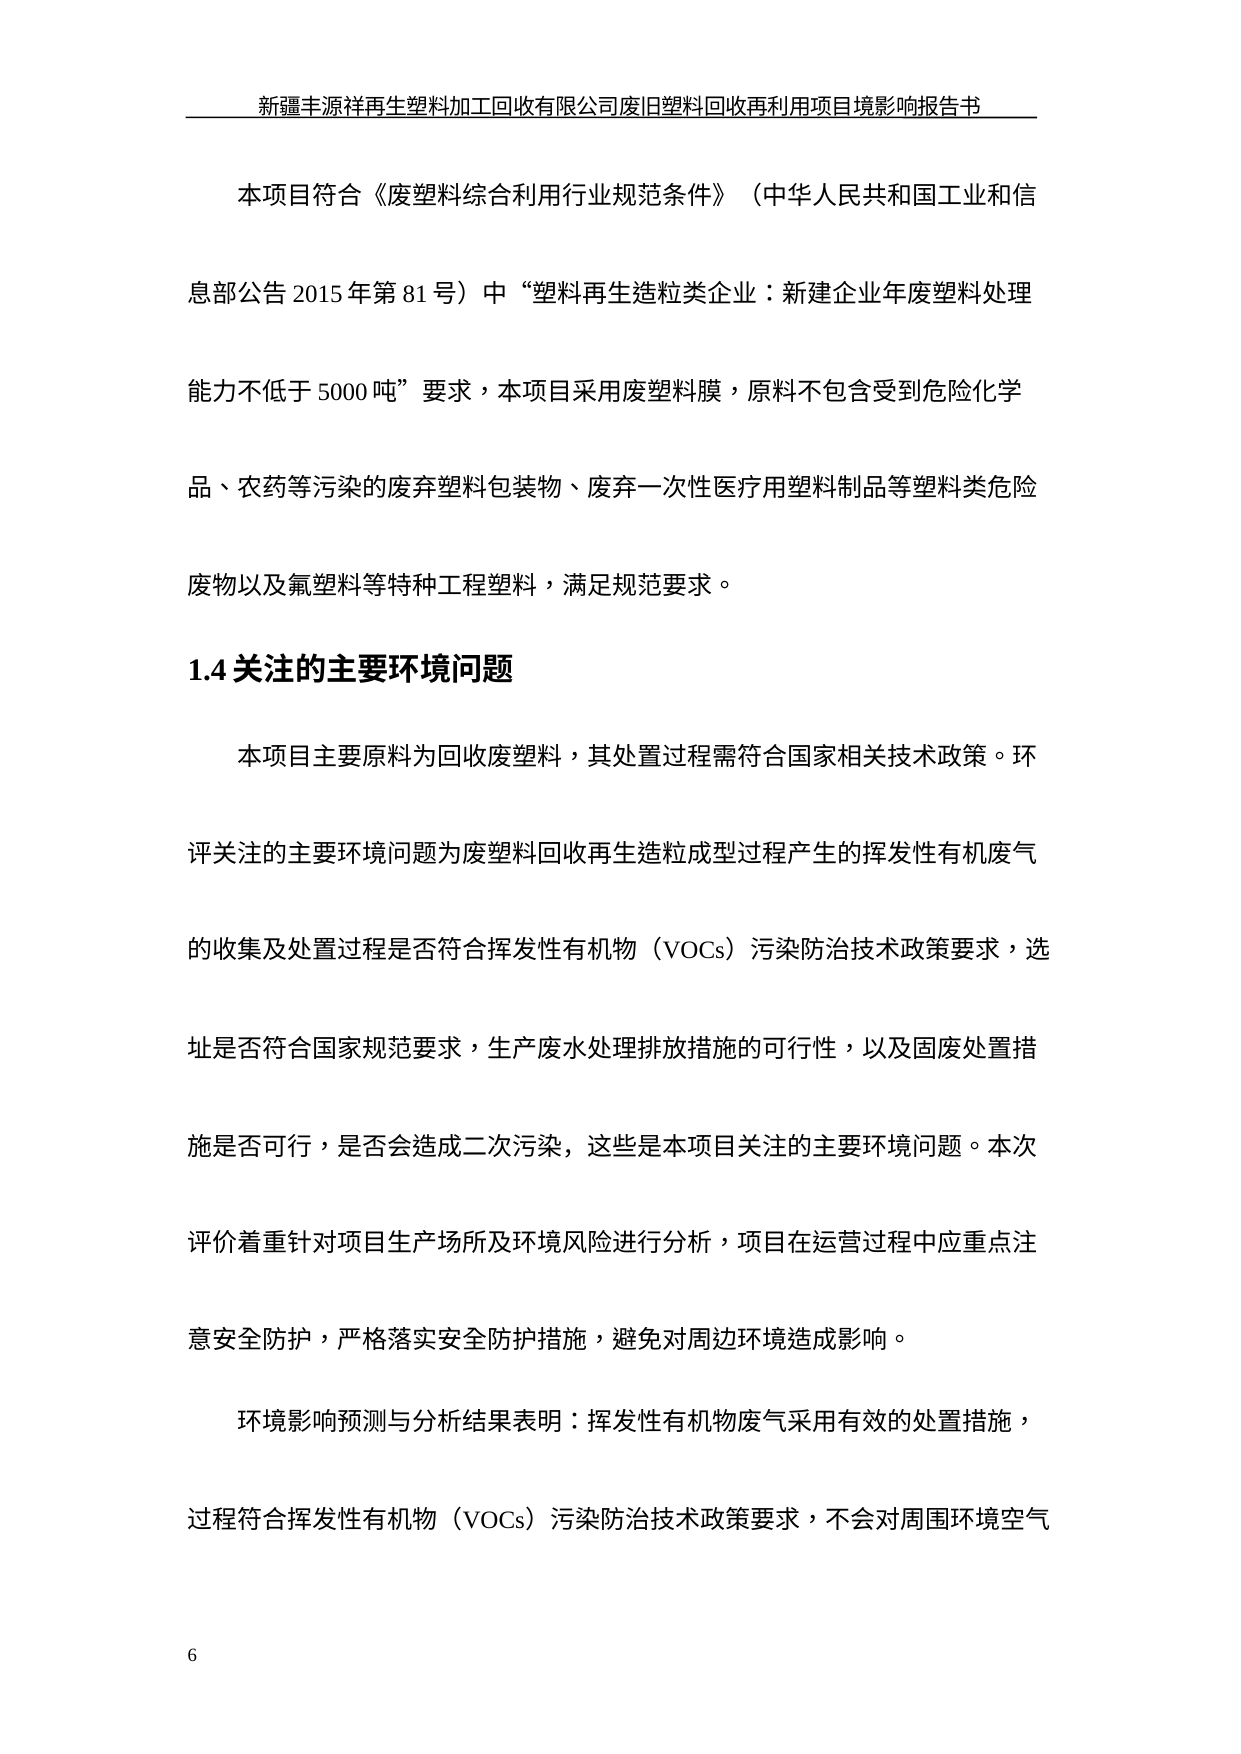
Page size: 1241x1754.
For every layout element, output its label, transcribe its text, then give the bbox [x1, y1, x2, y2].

text 本项目符合《废塑料综合利用行业规范条件》（中华人民共和国工业和信息部公告2015年第81号）中“塑料再生造粒类企业：新建企业年废塑料处理能力不低于5000吨”要求，本项目采用废塑料膜，原料不包含受到危险化学品、农药等污染的废弃塑料包装物、废弃一次性医疗用塑料制品等塑料类危险废物以及氟塑料等特种工程塑料，满足规范要求。 [187, 162, 1053, 617]
text 1.4关注的主要环境问题 [187, 634, 1053, 699]
text 本项目主要原料为回收废塑料，其处置过程需符合国家相关技术政策。环评关注的主要环境问题为废塑料回收再生造粒成型过程产生的挥发性有机废气的收集及处置过程是否符合挥发性有机物（VOCs）污染防治技术政策要求，选址是否符合国家规范要求，生产废水处理排放措施的可行性，以及固废处置措施是否可行，是否会造成二次污染，这些是本项目关注的主要环境问题。本次评价着重针对项目生产场所及环境风险进行分析，项目在运营过程中应重点注意安全防护，严格落实安全防护措施，避免对周边环境造成影响。 [187, 722, 1053, 1372]
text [187, 1388, 1053, 1551]
